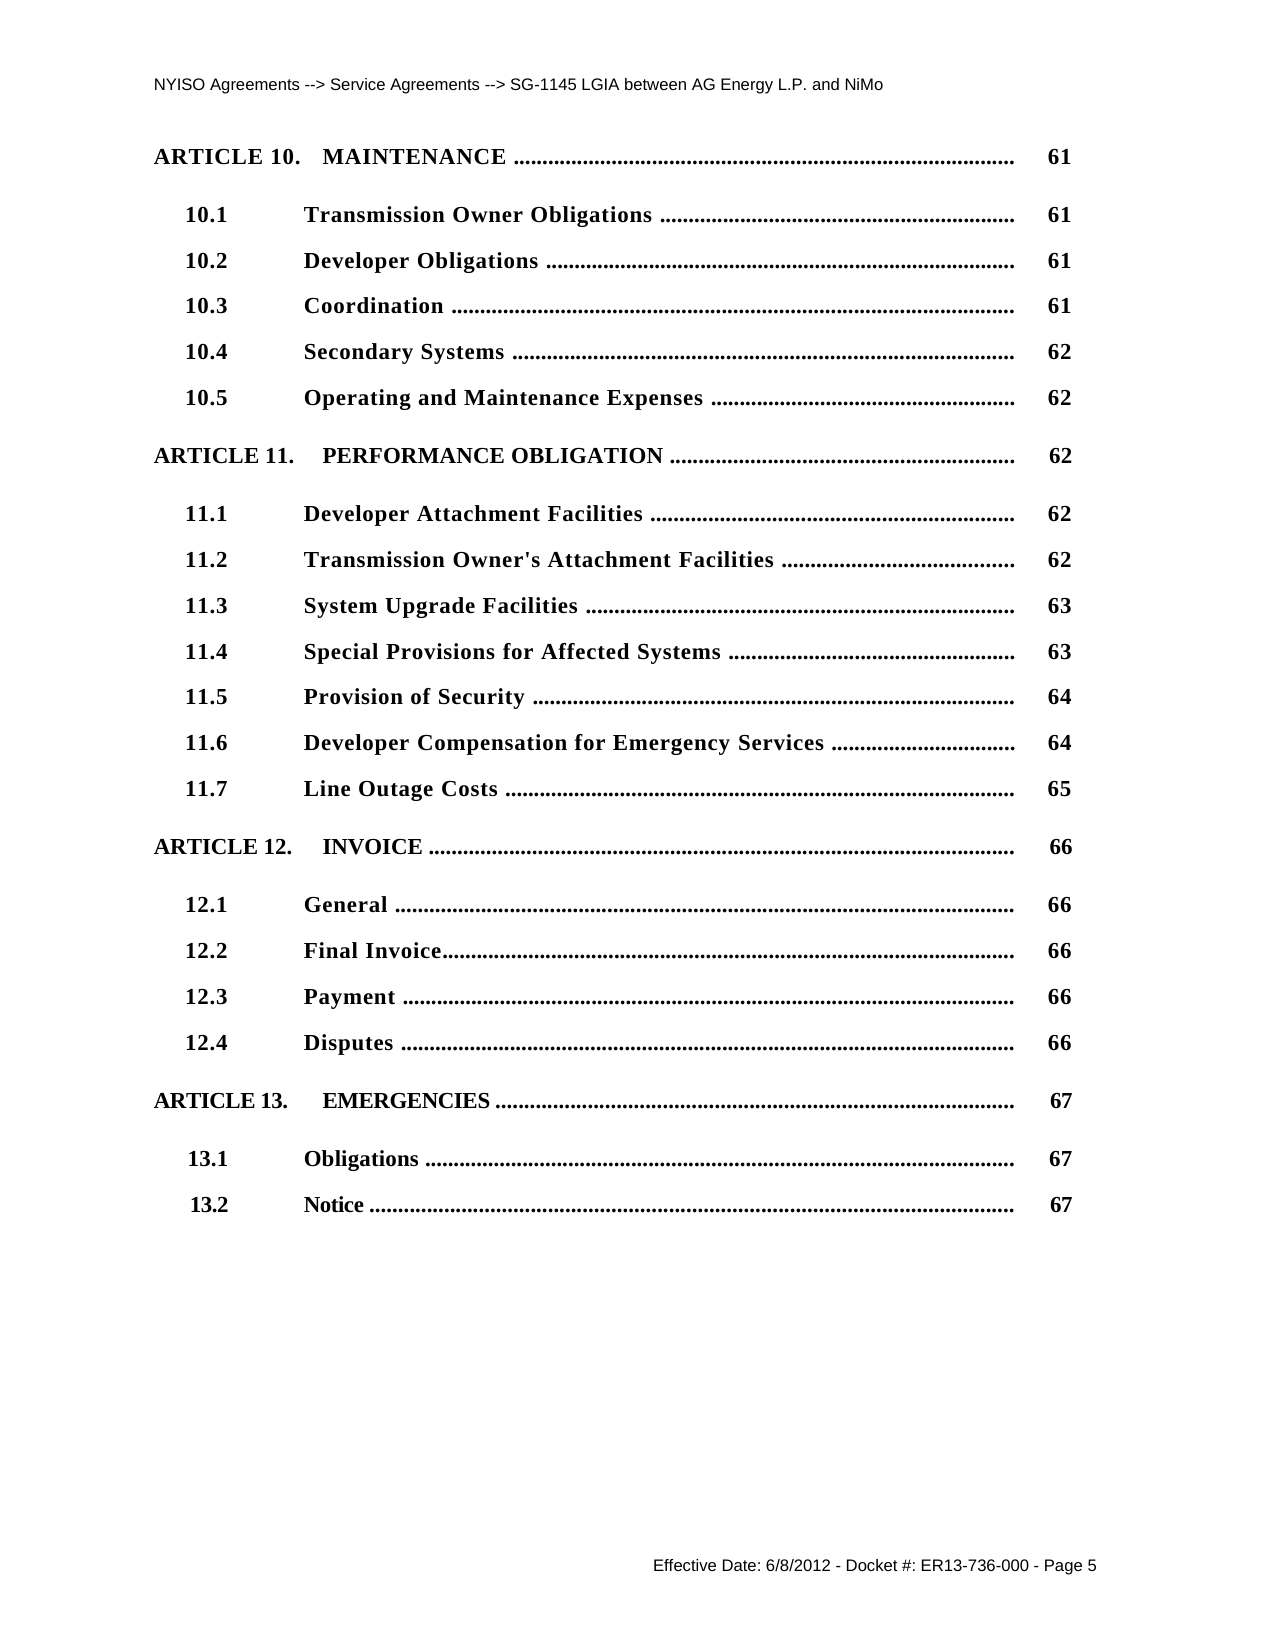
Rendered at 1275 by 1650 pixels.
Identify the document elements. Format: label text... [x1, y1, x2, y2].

text 10.3 Coordination 61 [153, 293, 1097, 319]
text ARTICLE 12. INVOICE 66 [153, 833, 1097, 859]
text 10.1 Transmission Owner Obligations 61 [153, 201, 1097, 227]
text 11.2 Transmission Owner's Attachment Facilities 62 [153, 546, 1097, 573]
text 12.3 Payment 66 [153, 983, 1097, 1009]
text ARTICLE 10. MAINTENANCE 61 [153, 143, 1097, 169]
text 11.1 Developer Attachment Facilities 62 [153, 501, 1097, 527]
text 11.3 System Upgrade Facilities 63 [153, 592, 1097, 618]
text 12.4 Disputes 66 [153, 1028, 1097, 1055]
text 12.2 Final Invoice 66 [153, 937, 1097, 963]
text 13.2 Notice 67 [153, 1191, 1097, 1217]
text 10.2 Developer Obligations 61 [153, 247, 1097, 273]
text 11.5 Provision of Security 64 [153, 683, 1097, 710]
text 11.4 Special Provisions for Affected Systems 63 [153, 638, 1097, 664]
text 11.6 Developer Compensation for Emergency Services 64 [153, 729, 1097, 756]
text ARTICLE 11. PERFORMANCE OBLIGATION 62 [153, 442, 1097, 469]
text ARTICLE 13. EMERGENCIES 67 [153, 1087, 1097, 1113]
text 12.1 General 66 [153, 891, 1097, 918]
text 11.7 Line Outage Costs 65 [153, 775, 1097, 801]
text 13.1 Obligations 67 [153, 1145, 1097, 1171]
text 10.4 Secondary Systems 62 [153, 338, 1097, 365]
text 10.5 Operating and Maintenance Expenses 62 [153, 384, 1097, 410]
